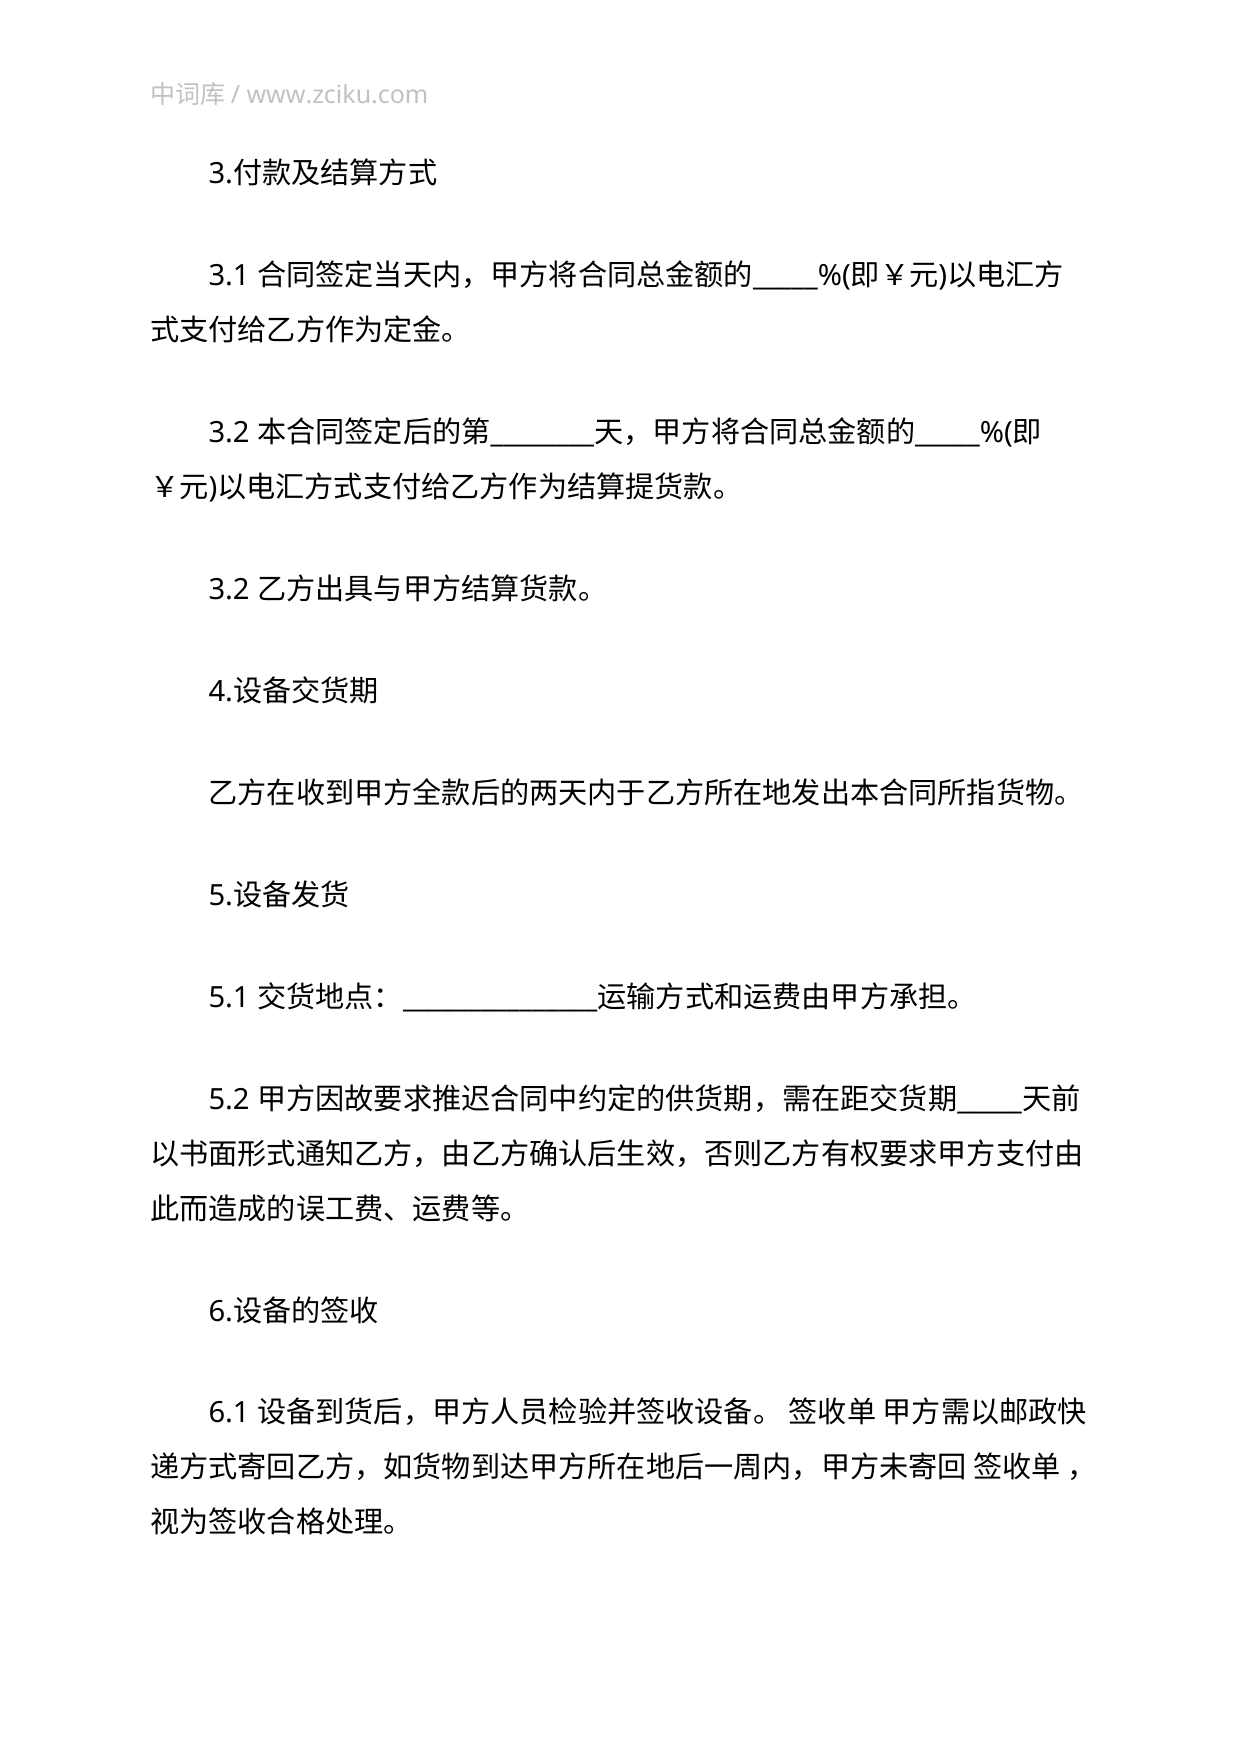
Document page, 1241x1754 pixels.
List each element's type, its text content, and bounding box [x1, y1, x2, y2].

text 3.付款及结算方式 [150, 150, 1090, 192]
text 5.设备发货 [150, 871, 1090, 914]
text 3.1 合同签定当天内，甲方将合同总金额的_____%(即￥元)以电汇方式支付给乙方作为定金。 [150, 252, 1090, 349]
text 5.1 交货地点：_______________运输方式和运费由甲方承担。 [150, 973, 1090, 1016]
text 3.2 本合同签定后的第________天，甲方将合同总金额的_____%(即￥元)以电汇方式支付给乙方作为结算提货款。 [150, 409, 1090, 506]
text 5.2 甲方因故要求推迟合同中约定的供货期，需在距交货期_____天前以书面形式通知乙方，由乙方确认后生效，否则乙方有权要求甲方支付由此而造成的误工费、运费等。 [150, 1075, 1090, 1228]
text 乙方在收到甲方全款后的两天内于乙方所在地发出本合同所指货物。 [150, 770, 1090, 812]
text 6.设备的签收 [150, 1287, 1090, 1329]
text 6.1 设备到货后，甲方人员检验并签收设备。 签收单 甲方需以邮政快递方式寄回乙方，如货物到达甲方所在地后一周内，甲方未寄回 签收单 ，视为签收合格处理。 [150, 1389, 1090, 1541]
text 3.2 乙方出具与甲方结算货款。 [150, 566, 1090, 608]
text 4.设备交货期 [150, 668, 1090, 710]
